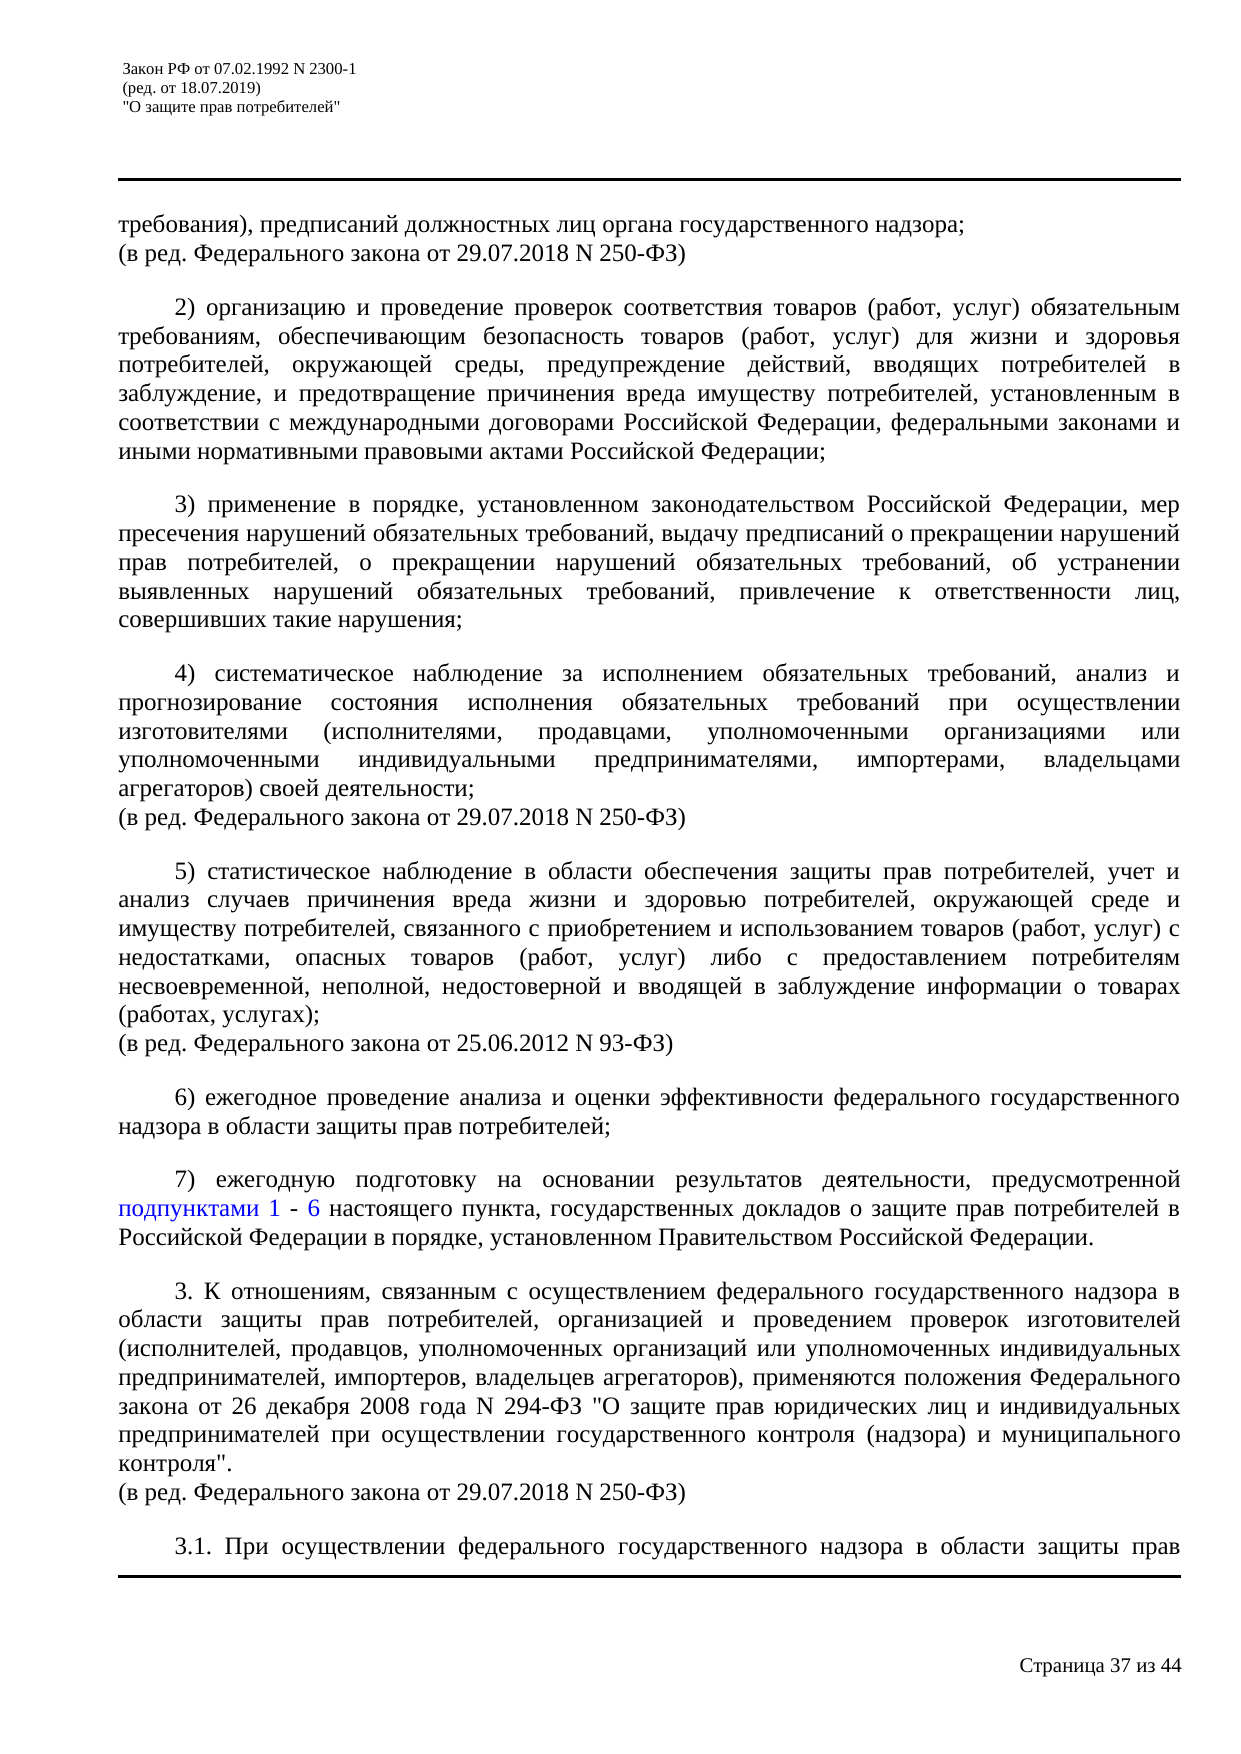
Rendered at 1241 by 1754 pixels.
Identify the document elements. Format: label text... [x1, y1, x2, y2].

text (в ред. Федерального закона от 29.07.2018 N 250-ФЗ) [118, 238, 1181, 267]
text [118, 1531, 1181, 1559]
text 7) ежегодную подготовку на основании результатов деятельности, предусмотренной подпунктами 1 - 6 настоящего пункта, государственных докладов о защите прав потребителей в Российской Федерации в порядке, установленном Правительством Российской Федерации. [118, 1164, 1181, 1251]
text (в ред. Федерального закона от 29.07.2018 N 250-ФЗ) [118, 802, 1181, 831]
text 5) статистическое наблюдение в области обеспечения защиты прав потребителей, учет и анализ случаев причинения вреда жизни и здоровью потребителей, окружающей среде и имуществу потребителей, связанного с приобретением и использованием товаров (работ, услуг) с недостатками, опасных товаров (работ, услуг) либо с предоставлением потребителям несвоевременной, неполной, недостоверной и вводящей в заблуждение информации о товарах (работах, услугах); [118, 856, 1181, 1028]
text 3) применение в порядке, установленном законодательством Российской Федерации, мер пресечения нарушений обязательных требований, выдачу предписаний о прекращении нарушений прав потребителей, о прекращении нарушений обязательных требований, об устранении выявленных нарушений обязательных требований, привлечение к ответственности лиц, совершивших такие нарушения; [118, 489, 1181, 633]
text 2) организацию и проведение проверок соответствия товаров (работ, услуг) обязательным требованиям, обеспечивающим безопасность товаров (работ, услуг) для жизни и здоровья потребителей, окружающей среды, предупреждение действий, вводящих потребителей в заблуждение, и предотвращение причинения вреда имуществу потребителей, установленным в соответствии с международными договорами Российской Федерации, федеральными законами и иными нормативными правовыми актами Российской Федерации; [118, 292, 1181, 464]
text 4) систематическое наблюдение за исполнением обязательных требований, анализ и прогнозирование состояния исполнения обязательных требований при осуществлении изготовителями (исполнителями, продавцами, уполномоченными организациями или уполномоченными индивидуальными предпринимателями, импортерами, владельцами агрегаторов) своей деятельности; [118, 658, 1181, 802]
text (в ред. Федерального закона от 25.06.2012 N 93-ФЗ) [118, 1028, 1181, 1057]
text 6) ежегодное проведение анализа и оценки эффективности федерального государственного надзора в области защиты прав потребителей; [118, 1082, 1181, 1139]
text (в ред. Федерального закона от 29.07.2018 N 250-ФЗ) [118, 1477, 1181, 1506]
text 3. К отношениям, связанным с осуществлением федерального государственного надзора в области защиты прав потребителей, организацией и проведением проверок изготовителей (исполнителей, продавцов, уполномоченных организаций или уполномоченных индивидуальных предпринимателей, импортеров, владельцев агрегаторов), применяются положения Федерального закона от 26 декабря 2008 года N 294-ФЗ "О защите прав юридических лиц и индивидуальных предпринимателей при осуществлении государственного контроля (надзора) и муниципального контроля". [118, 1276, 1181, 1477]
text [118, 209, 1181, 238]
